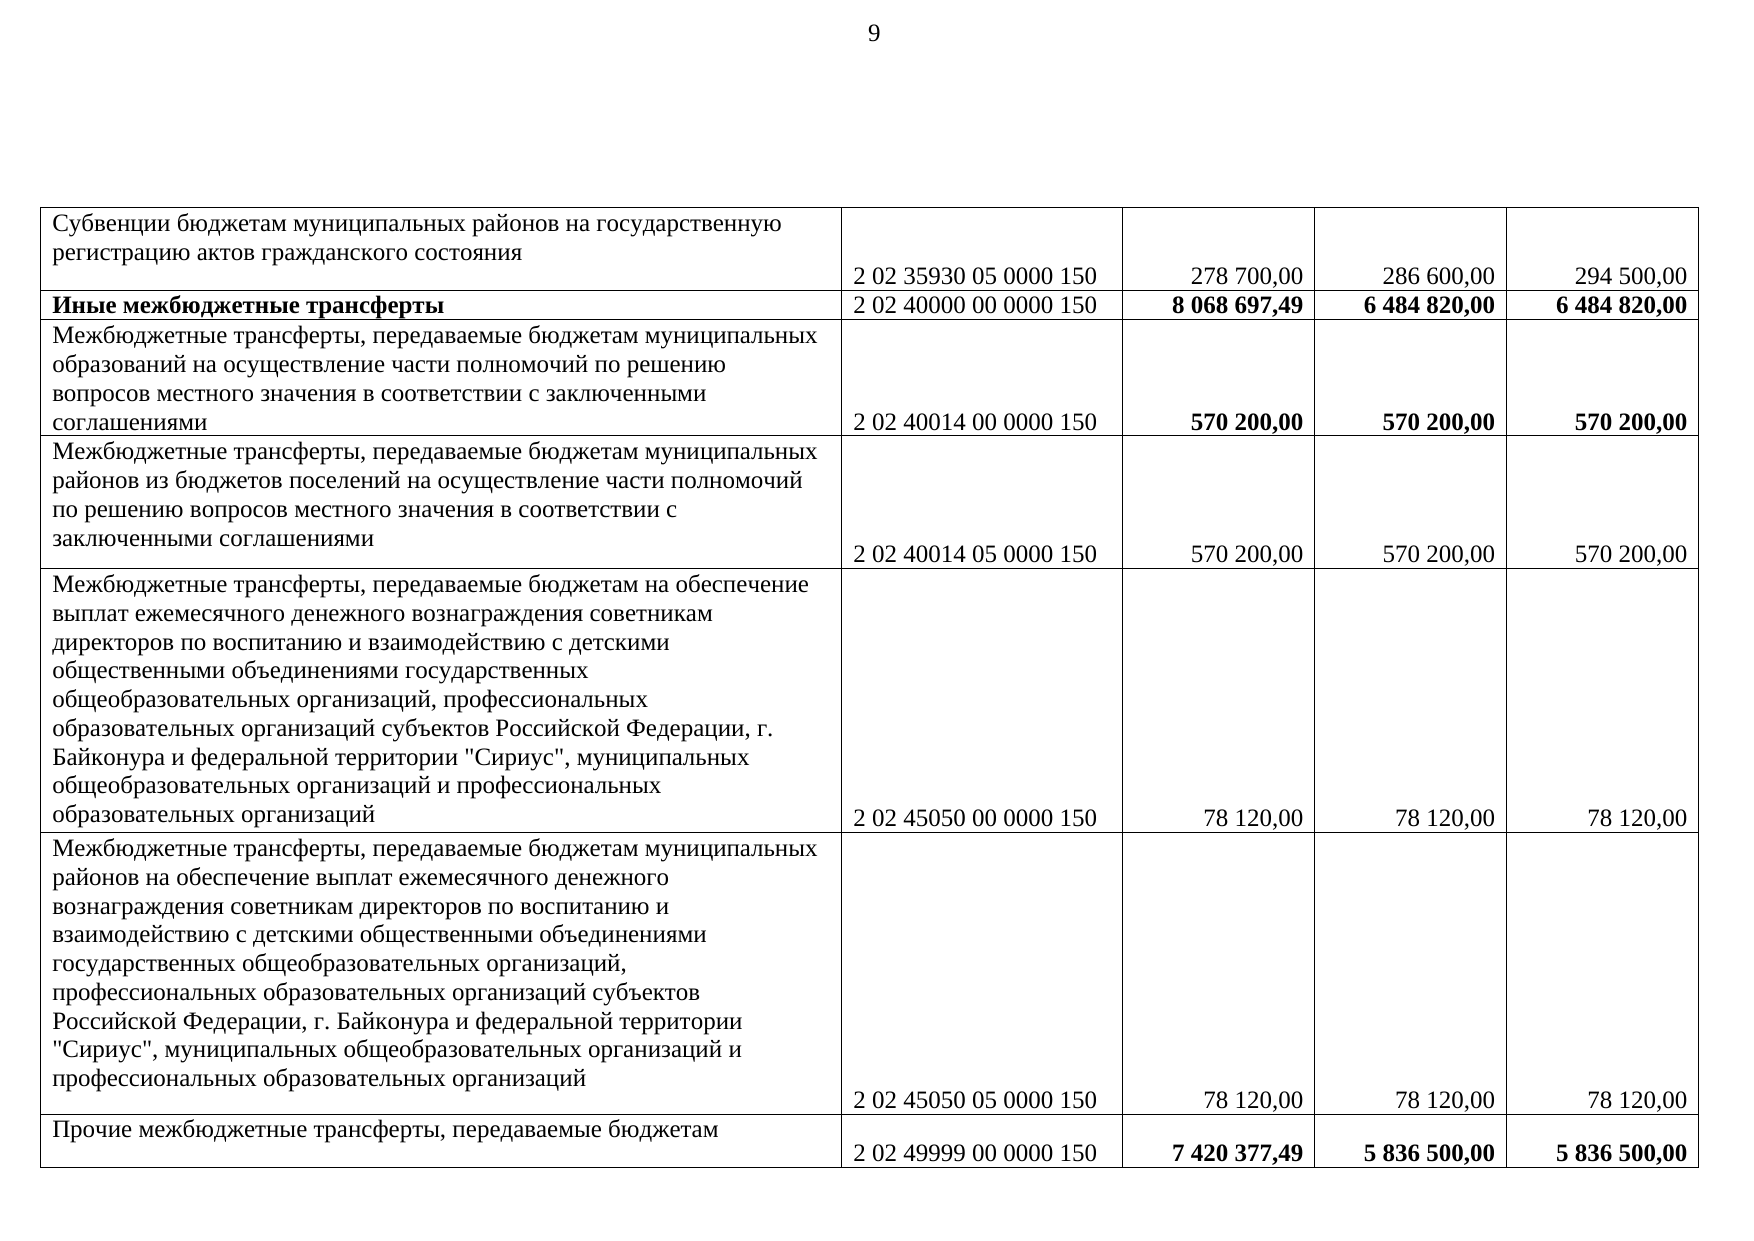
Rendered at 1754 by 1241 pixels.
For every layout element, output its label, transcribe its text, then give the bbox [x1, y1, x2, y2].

table_cell 78 120,00 [1123, 569, 1314, 832]
table_cell Межбюджетные трансферты, передаваемые бюджетам на обеспечение выплат ежемесячного денежного вознаграждения советникам директоров по воспитанию и взаимодействию с детскими общественными объединениями государственных общеобразовательных организаций, профессиональных образовательных организаций субъектов Российской Федерации, г. Байконура и федеральной территории "Сириус", муниципальных общеобразовательных организаций и профессиональных образовательных организаций [41, 569, 841, 832]
table_cell 570 200,00 [1315, 436, 1506, 568]
table_cell 2 02 40000 00 0000 150 [842, 291, 1122, 319]
table_cell 78 120,00 [1507, 569, 1698, 832]
table_cell 2 02 45050 00 0000 150 [842, 569, 1122, 832]
table_cell 2 02 40014 00 0000 150 [842, 320, 1122, 435]
table_cell 6 484 820,00 [1315, 291, 1506, 319]
table_cell 7 420 377,49 [1123, 1115, 1314, 1167]
table_cell Иные межбюджетные трансферты [41, 291, 841, 319]
table_cell 2 02 45050 05 0000 150 [842, 833, 1122, 1113]
table_cell Прочие межбюджетные трансферты, передаваемые бюджетам [41, 1115, 841, 1167]
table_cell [842, 208, 1122, 289]
table_cell 570 200,00 [1507, 320, 1698, 435]
table_cell 278 700,00 [1123, 208, 1314, 289]
table_cell 570 200,00 [1123, 436, 1314, 568]
table_cell 5 836 500,00 [1507, 1115, 1698, 1167]
table_cell 570 200,00 [1123, 320, 1314, 435]
table_cell 78 120,00 [1315, 569, 1506, 832]
table_cell 8 068 697,49 [1123, 291, 1314, 319]
table_cell 294 500,00 [1507, 208, 1698, 289]
table_cell 570 200,00 [1507, 436, 1698, 568]
table_cell 286 600,00 [1315, 208, 1506, 289]
table_cell 78 120,00 [1507, 833, 1698, 1113]
table_cell Межбюджетные трансферты, передаваемые бюджетам муниципальных районов на обеспечение выплат ежемесячного денежного вознаграждения советникам директоров по воспитанию и взаимодействию с детскими общественными объединениями государственных общеобразовательных организаций, профессиональных образовательных организаций субъектов Российской Федерации, г. Байконура и федеральной территории "Сириус", муниципальных общеобразовательных организаций и профессиональных образовательных организаций [41, 833, 841, 1113]
table_cell 2 02 40014 05 0000 150 [842, 436, 1122, 568]
table_cell Межбюджетные трансферты, передаваемые бюджетам муниципальных образований на осуществление части полномочий по решению вопросов местного значения в соответствии с заключенными соглашениями [41, 320, 841, 435]
table_cell Межбюджетные трансферты, передаваемые бюджетам муниципальных районов из бюджетов поселений на осуществление части полномочий по решению вопросов местного значения в соответствии с заключенными соглашениями [41, 436, 841, 568]
table_cell 78 120,00 [1123, 833, 1314, 1113]
table_cell 78 120,00 [1315, 833, 1506, 1113]
table_cell 570 200,00 [1315, 320, 1506, 435]
table_cell Субвенции бюджетам муниципальных районов на государственную регистрацию актов гражданского состояния [41, 208, 841, 289]
table_cell 2 02 49999 00 0000 150 [842, 1115, 1122, 1167]
table_cell 5 836 500,00 [1315, 1115, 1506, 1167]
table_cell 6 484 820,00 [1507, 291, 1698, 319]
